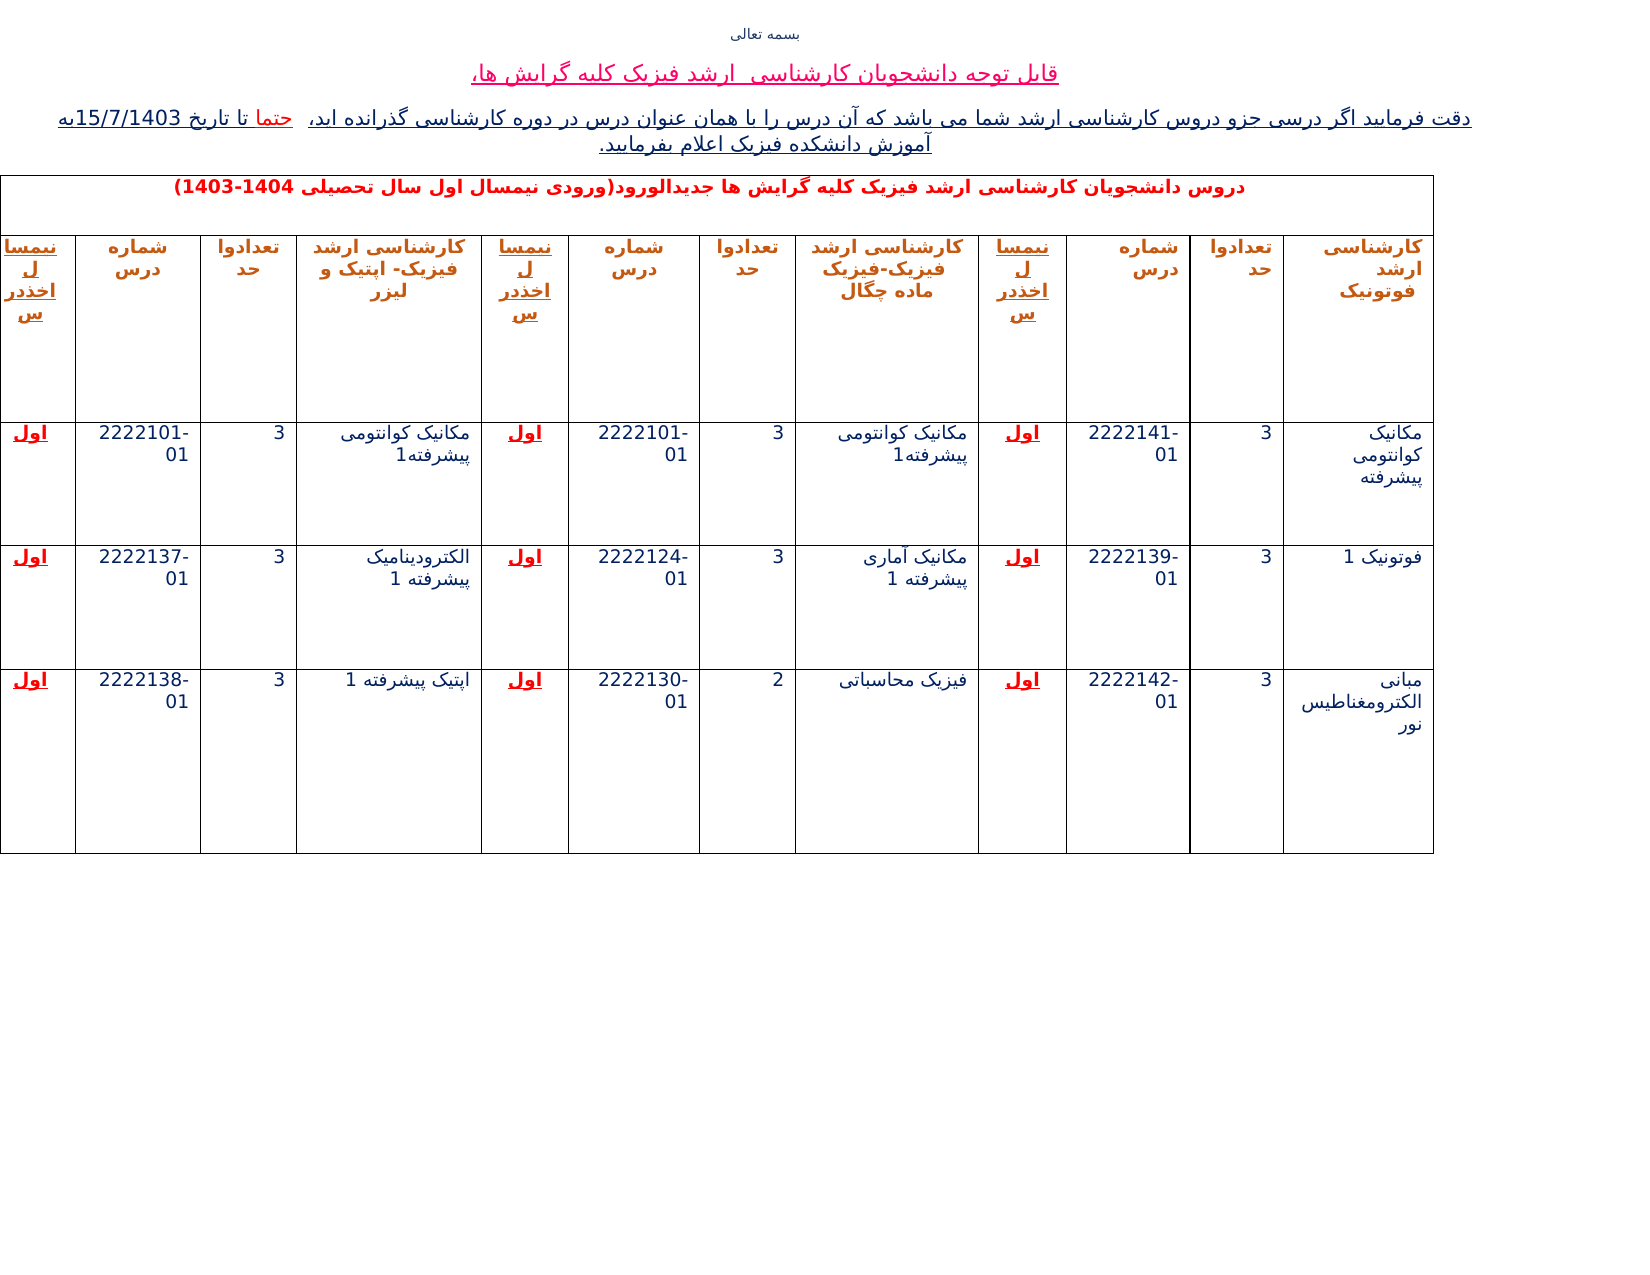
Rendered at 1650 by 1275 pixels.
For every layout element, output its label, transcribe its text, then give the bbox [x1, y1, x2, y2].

table_cell اول [1, 546, 75, 668]
table_cell شماره درس [1067, 236, 1189, 422]
table_cell الکترودینامیک پیشرفته 1 [297, 546, 481, 668]
table_cell 2222137-01 [76, 546, 200, 668]
table_header دروس دانشجویان کارشناسی ارشد فیزیک کلیه گرایش ها جدیدالورود(ورودی نیمسال اول سال تحصیلی 1404-1403) [1, 176, 1433, 235]
table_cell مکانیک کوانتومی پیشرفته1 [297, 423, 481, 545]
table_cell اول [979, 423, 1066, 545]
table_cell کارشناسی ارشد فیزیک- اپتیک و لیزر [297, 236, 481, 422]
table_cell اول [1, 423, 75, 545]
table_cell شماره درس [76, 236, 200, 422]
text قابل توجه دانشجویان کارشناسی ارشد فیزیک کلیه گرایش ها، [30, 61, 1500, 87]
table_cell 3 [700, 546, 795, 668]
table_cell 2222142-01 [1067, 670, 1189, 852]
table_cell اول [482, 423, 568, 545]
table_cell نیمسال اخذدرس [979, 236, 1066, 422]
table_cell مکانیک آماری پیشرفته 1 [796, 546, 978, 668]
table_cell تعدادواحد [201, 236, 296, 422]
table_cell اول [979, 670, 1066, 852]
table_cell 3 [700, 423, 795, 545]
table_cell تعدادواحد [1191, 236, 1283, 422]
table_cell اول [979, 546, 1066, 668]
table_cell مکانیک کوانتومی پیشرفته1 [796, 423, 978, 545]
table_cell 2222138-01 [76, 670, 200, 852]
table_cell نیمسال اخذدرس [1, 236, 75, 422]
table_cell 2222124-01 [569, 546, 699, 668]
table_cell اول [482, 670, 568, 852]
table_cell 3 [201, 670, 296, 852]
table_cell مکانیک کوانتومی پیشرفته [1284, 423, 1433, 545]
table_cell اول [1, 670, 75, 852]
table_cell 2222130-01 [569, 670, 699, 852]
table_cell 2222141-01 [1067, 423, 1189, 545]
table_cell کارشناسی ارشد فوتونیک [1284, 236, 1433, 422]
table_cell 3 [1191, 670, 1283, 852]
text دقت فرمایید اگر درسی جزو دروس کارشناسی ارشد شما می باشد که آن درس را با همان عنوان درس در دوره کارشناسی گذرانده اید، حتما تا تاریخ 15/7/1403به آموزش دانشکده فیزیک اعلام بفرمایید. [30, 106, 1500, 156]
table_cell 2222139-01 [1067, 546, 1189, 668]
table_cell تعدادواحد [700, 236, 795, 422]
table_cell شماره درس [569, 236, 699, 422]
table_cell 3 [201, 546, 296, 668]
table_cell 3 [1191, 546, 1283, 668]
table_cell نیمسال اخذدرس [482, 236, 568, 422]
text بسمه تعالی [30, 26, 1500, 42]
table_cell اپتیک پیشرفته 1 [297, 670, 481, 852]
table_cell فیزیک محاسباتی [796, 670, 978, 852]
table_cell 3 [1191, 423, 1283, 545]
table_cell اول [482, 546, 568, 668]
table_cell 3 [201, 423, 296, 545]
table_cell فوتونیک 1 [1284, 546, 1433, 668]
table_cell مبانی الکترومغناطیس نور [1284, 670, 1433, 852]
table_cell کارشناسی ارشد فیزیک-فیزیک ماده چگال [796, 236, 978, 422]
table_cell 2222101-01 [76, 423, 200, 545]
table_cell 2222101-01 [569, 423, 699, 545]
table_cell 2 [700, 670, 795, 852]
